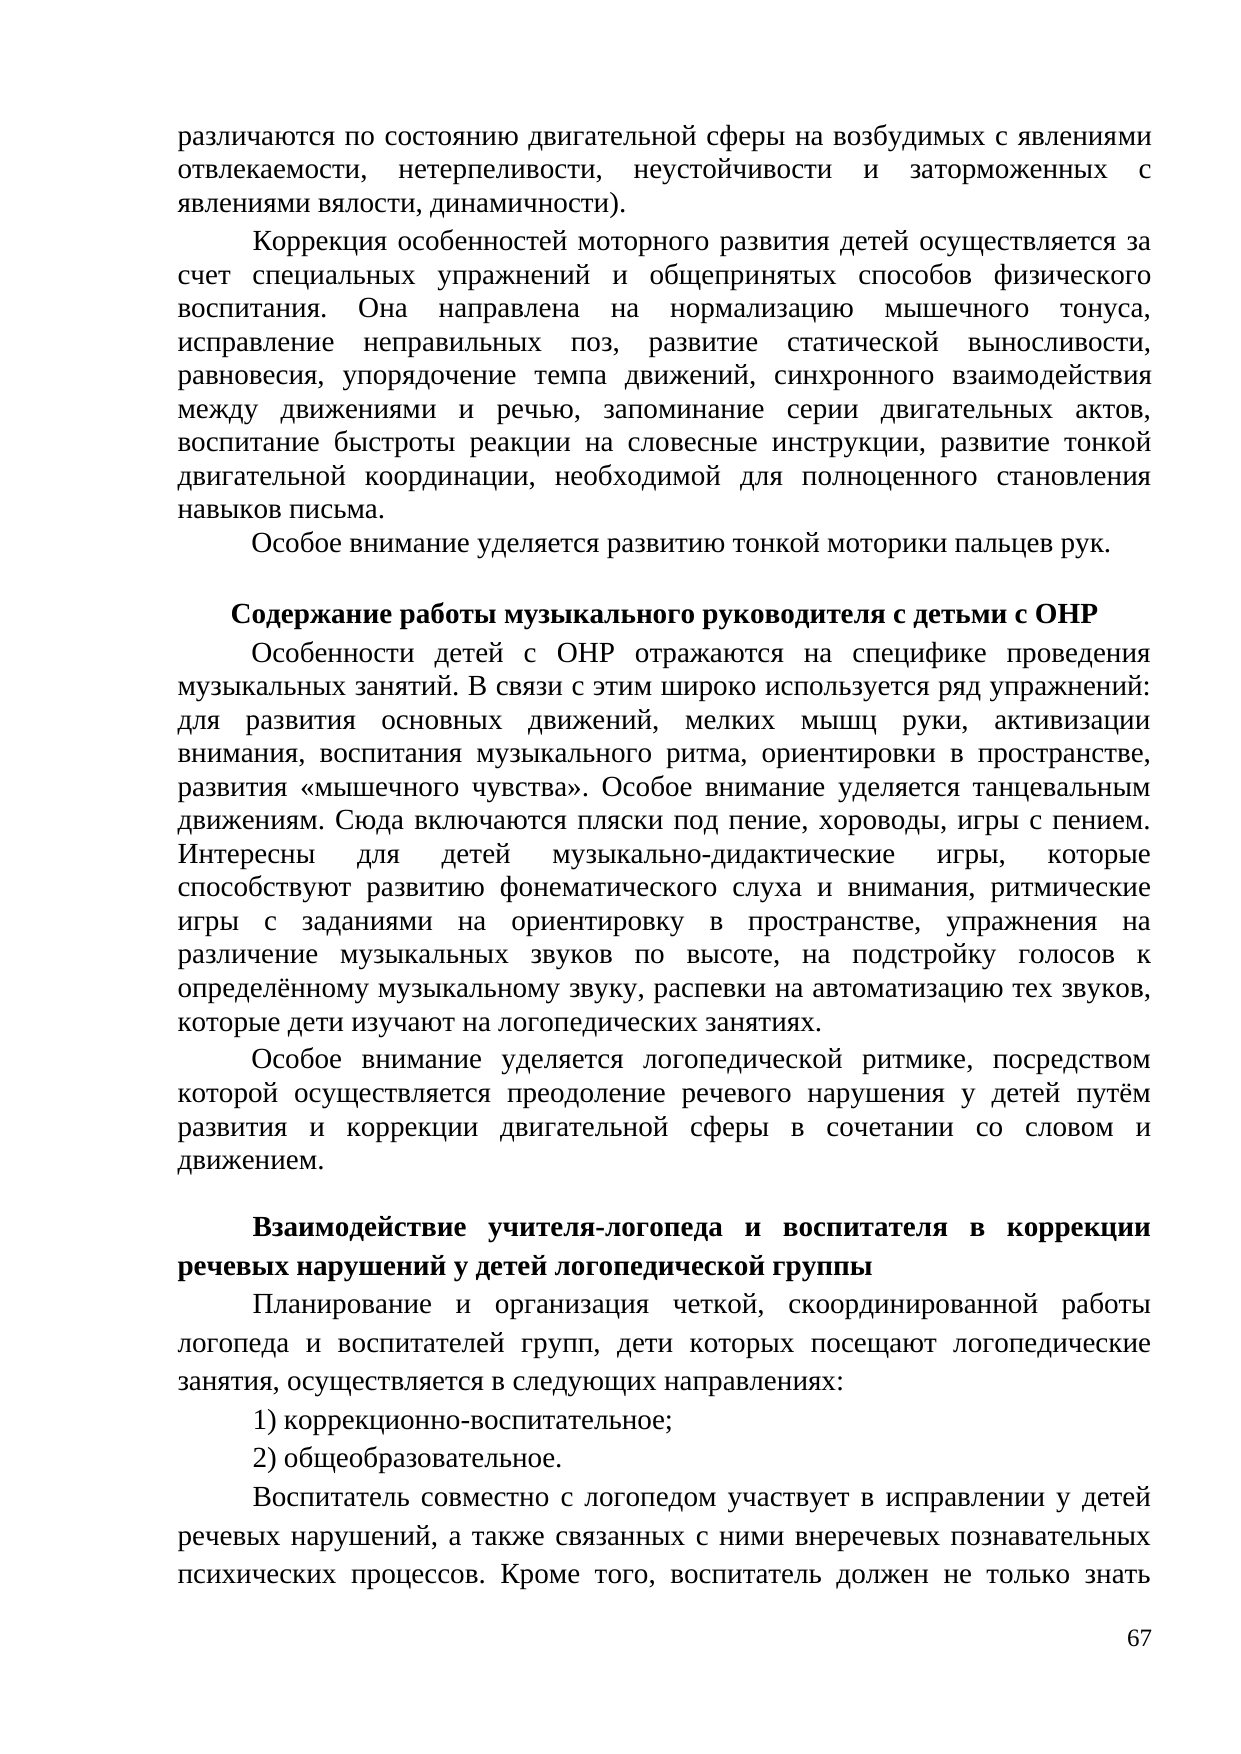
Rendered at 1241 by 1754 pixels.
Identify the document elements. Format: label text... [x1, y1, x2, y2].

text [177, 118, 1152, 219]
text 1) коррекционно-воспитательное; [177, 1402, 1152, 1436]
text Коррекция особенностей моторного развития детей осуществляется за счет специальных упражнений и общепринятых способов физического воспитания. Она направлена на нормализацию мышечного тонуса, исправление неправильных поз, развитие статической выносливости, равновесия, упорядочение темпа движений, синхронного взаимодействия между движениями и речью, запоминание серии двигательных актов, воспитание быстроты реакции на словесные инструкции, развитие тонкой двигательной координации, необходимой для полноценного становления навыков письма. [177, 223, 1152, 525]
text Особое внимание уделяется развитию тонкой моторики пальцев рук. [177, 525, 1152, 559]
text Особенности детей с ОНР отражаются на специфике проведения музыкальных занятий. В связи с этим широко используется ряд упражнений: для развития основных движений, мелких мышц руки, активизации внимания, воспитания музыкального ритма, ориентировки в пространстве, развития «мышечного чувства». Особое внимание уделяется танцевальным движениям. Сюда включаются пляски под пение, хороводы, игры с пением. Интересны для детей музыкально-дидактические игры, которые способствуют развитию фонематического слуха и внимания, ритмические игры с заданиями на ориентировку в пространстве, упражнения на различение музыкальных звуков по высоте, на подстройку голосов к определённому музыкальному звуку, распевки на автоматизацию тех звуков, которые дети изучают на логопедических занятиях. [177, 635, 1152, 1037]
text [177, 1479, 1152, 1590]
text Планирование и организация четкой, скоординированной работы логопеда и воспитателей групп, дети которых посещают логопедические занятия, осуществляется в следующих направлениях: [177, 1286, 1152, 1397]
text 2) общеобразовательное. [177, 1441, 1152, 1474]
text Особое внимание уделяется логопедической ритмике, посредством которой осуществляется преодоление речевого нарушения у детей путём развития и коррекции двигательной сферы в сочетании со словом и движением. [177, 1042, 1152, 1176]
text Содержание работы музыкального руководителя с детьми с ОНР [177, 597, 1152, 630]
text Взаимодействие учителя-логопеда и воспитателя в коррекции речевых нарушений у детей логопедической группы [177, 1209, 1152, 1281]
